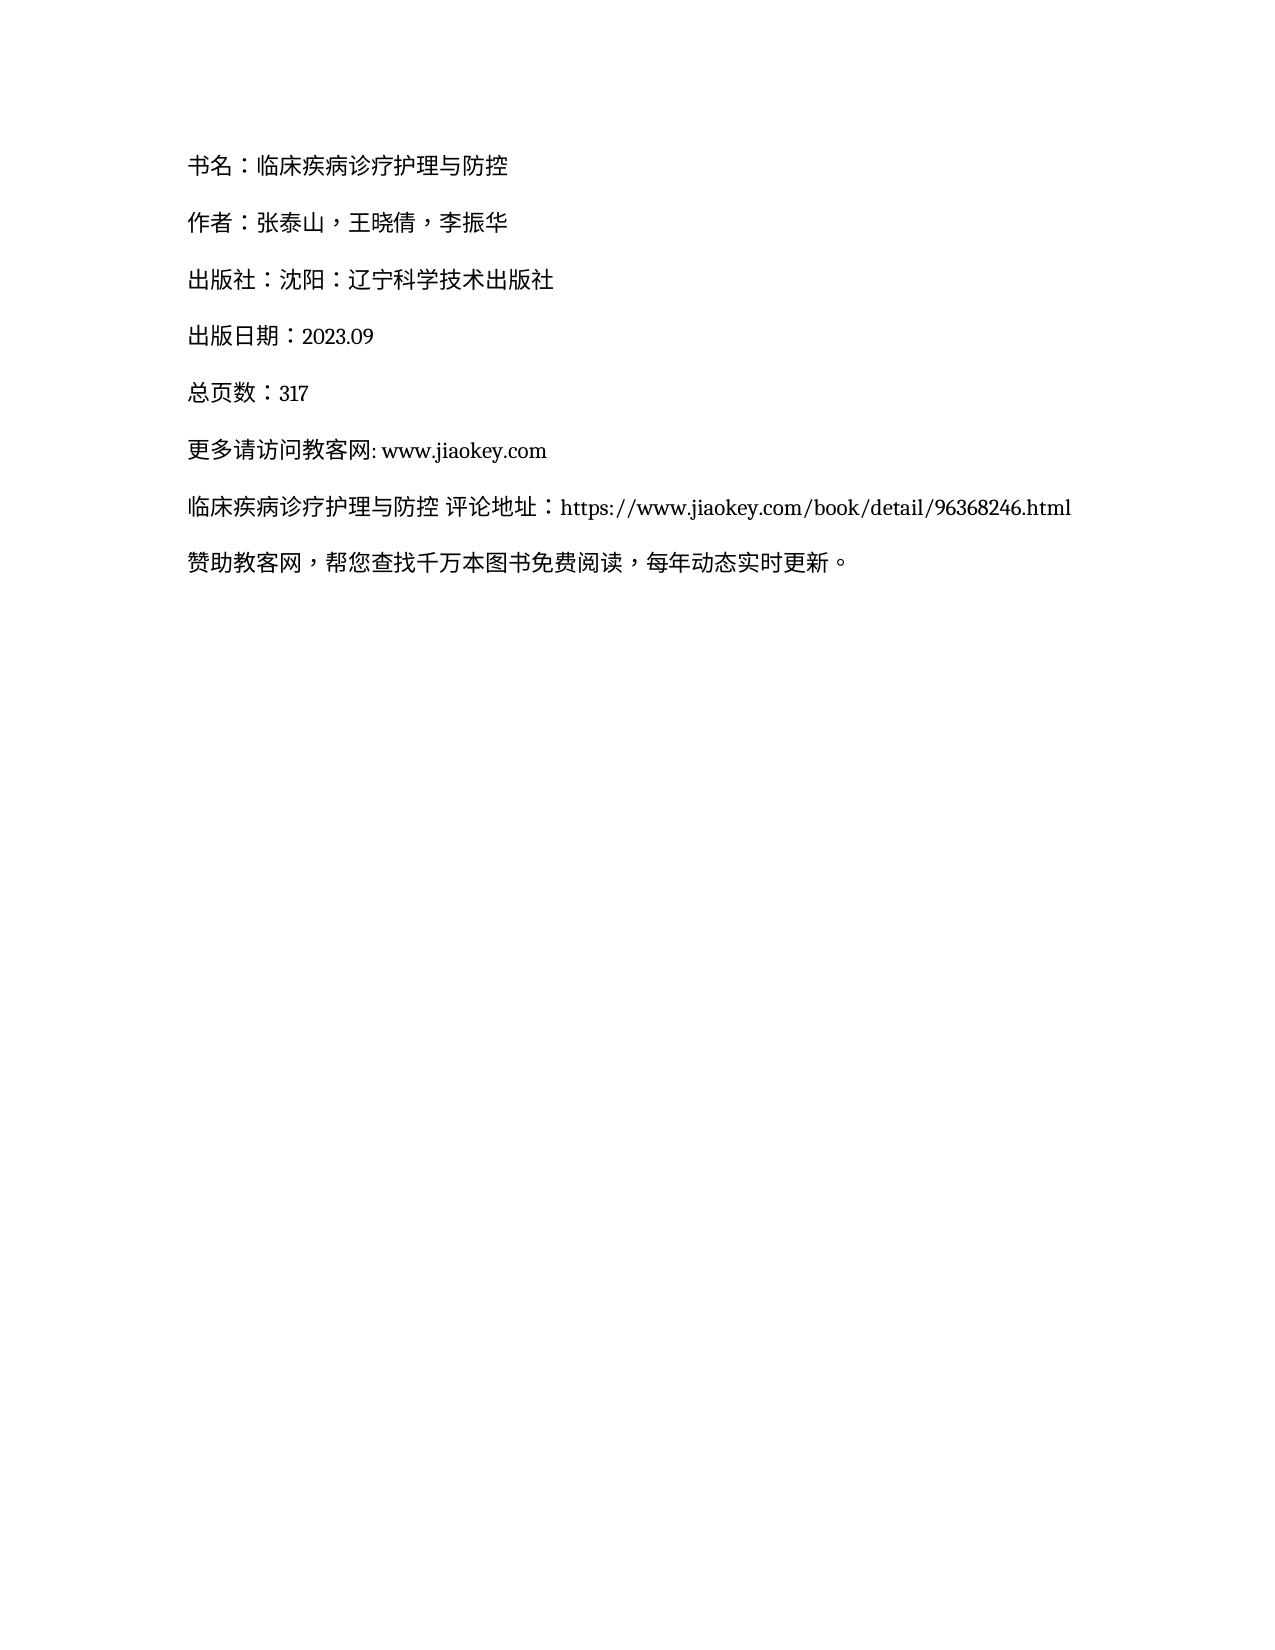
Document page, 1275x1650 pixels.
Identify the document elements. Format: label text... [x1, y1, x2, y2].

text 出版社：沈阳：辽宁科学技术出版社 [187, 263, 1087, 295]
text 赞助教客网，帮您查找千万本图书免费阅读，每年动态实时更新。 [187, 547, 1087, 579]
text 作者：张泰山，王晓倩，李振华 [187, 207, 1087, 238]
text 书名：临床疾病诊疗护理与防控 [187, 150, 1087, 181]
text 更多请访问教客网: www.jiaokey.com [187, 434, 1087, 465]
text 出版日期：2023.09 [187, 320, 1087, 352]
text 总页数：317 [187, 377, 1087, 408]
text 临床疾病诊疗护理与防控 评论地址：https://www.jiaokey.com/book/detail/96368246.html [187, 491, 1087, 522]
